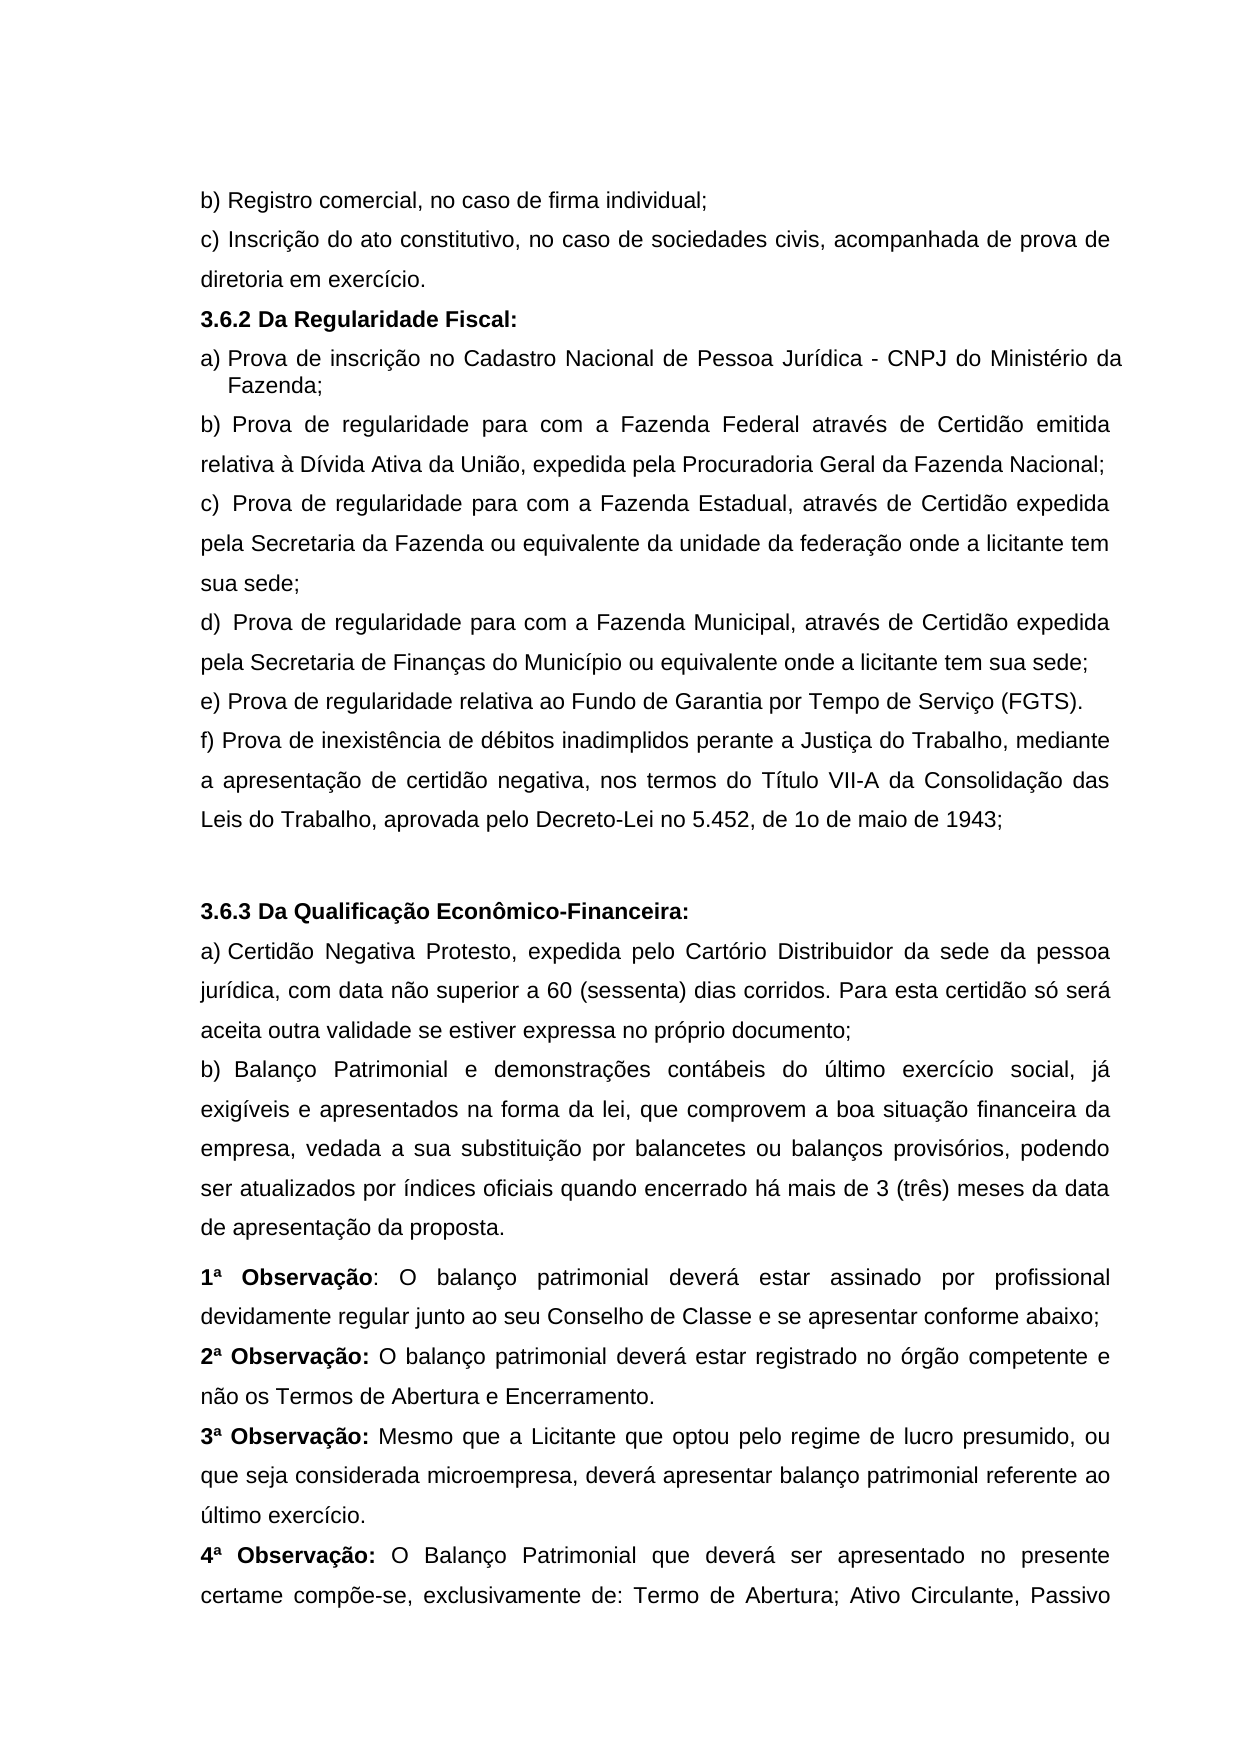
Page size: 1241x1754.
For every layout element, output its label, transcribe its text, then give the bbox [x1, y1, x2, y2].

subtitle Da Qualificação Econômico-Financeira: [200, 898, 1122, 924]
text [200, 1542, 1110, 1608]
list Prova de regularidade para com a Fazenda Federal através de Certidão emitida relativa à Dívida Ativa da União, expedida pela Procuradoria Geral da Fazenda Nacional; [200, 411, 1110, 477]
subtitle Da Regularidade Fiscal: [200, 306, 1122, 332]
list Balanço Patrimonial e demonstrações contábeis do último exercício social, já exigíveis e apresentados na forma da lei, que comprovem a boa situação financeira da empresa, vedada a sua substituição por balancetes ou balanços provisórios, podendo ser atualizados por índices oficiais quando encerrado há mais de 3 (três) meses da data de apresentação da proposta. [200, 1056, 1110, 1241]
list Prova de regularidade para com a Fazenda Estadual, através de Certidão expedida pela Secretaria da Fazenda ou equivalente da unidade da federação onde a licitante tem sua sede; [200, 490, 1110, 596]
text 3ª Observação: Mesmo que a Licitante que optou pelo regime de lucro presumido, ou que seja considerada microempresa, deverá apresentar balanço patrimonial referente ao último exercício. [200, 1423, 1110, 1529]
text 2ª Observação: O balanço patrimonial deverá estar registrado no órgão competente e não os Termos de Abertura e Encerramento. [200, 1343, 1110, 1409]
list Prova de inscrição no Cadastro Nacional de Pessoa Jurídica - CNPJ do Ministério da Fazenda; [200, 345, 1122, 398]
list Inscrição do ato constitutivo, no caso de sociedades civis, acompanhada de prova de diretoria em exercício. [200, 226, 1110, 292]
list Prova de regularidade relativa ao Fundo de Garantia por Tempo de Serviço (FGTS). [200, 688, 1122, 715]
list Certidão Negativa Protesto, expedida pelo Cartório Distribuidor da sede da pessoa jurídica, com data não superior a 60 (sessenta) dias corridos. Para esta certidão só será aceita outra validade se estiver expressa no próprio documento; [200, 938, 1110, 1043]
list Prova de regularidade para com a Fazenda Municipal, através de Certidão expedida pela Secretaria de Finanças do Município ou equivalente onde a licitante tem sua sede; [200, 609, 1110, 675]
text 1ª Observação: O balanço patrimonial deverá estar assinado por profissional devidamente regular junto ao seu Conselho de Classe e se apresentar conforme abaixo; [200, 1263, 1110, 1330]
list Prova de inexistência de débitos inadimplidos perante a Justiça do Trabalho, mediante a apresentação de certidão negativa, nos termos do Título VII-A da Consolidação das Leis do Trabalho, aprovada pelo Decreto-Lei no 5.452, de 1o de maio de 1943; [200, 727, 1110, 833]
list Registro comercial, no caso de firma individual; [200, 187, 1122, 213]
